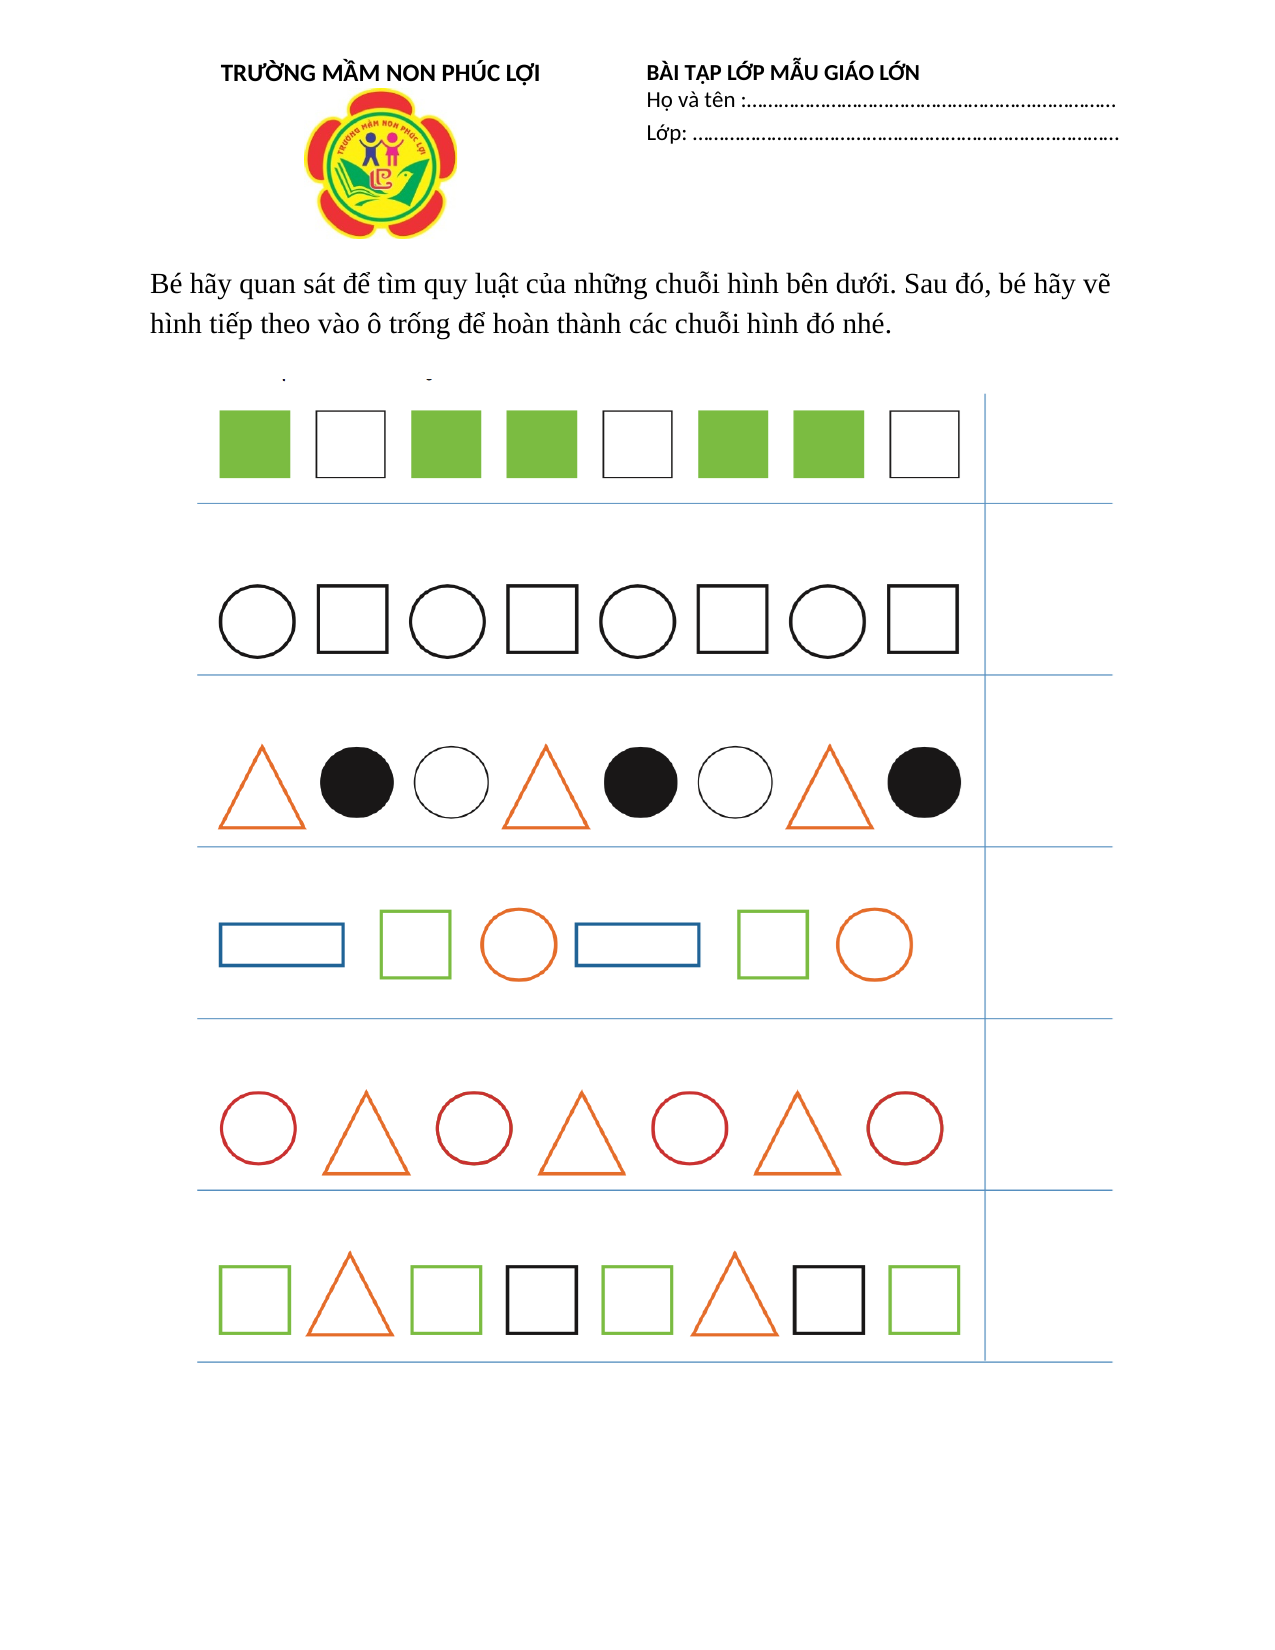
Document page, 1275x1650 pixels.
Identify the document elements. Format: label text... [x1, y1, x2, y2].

text Bé hãy quan sát để tìm quy luật của những chuỗi hình bên dưới. Sau đó, bé hãy vẽ hình tiếp theo vào ô trống để hoàn thành các chuỗi hình đó nhé. [150, 266, 1125, 340]
table_header TRƯỜNG MẦM NON PHÚC LỢI [131, 58, 630, 266]
table_header BÀI TẬP LỚP MẪU GIÁO LỚN Họ và tên :……………………………………………….…………… Lớp: ……………………………………………………………………… [630, 58, 1164, 266]
picture [304, 88, 458, 239]
picture [150, 379, 1157, 1493]
